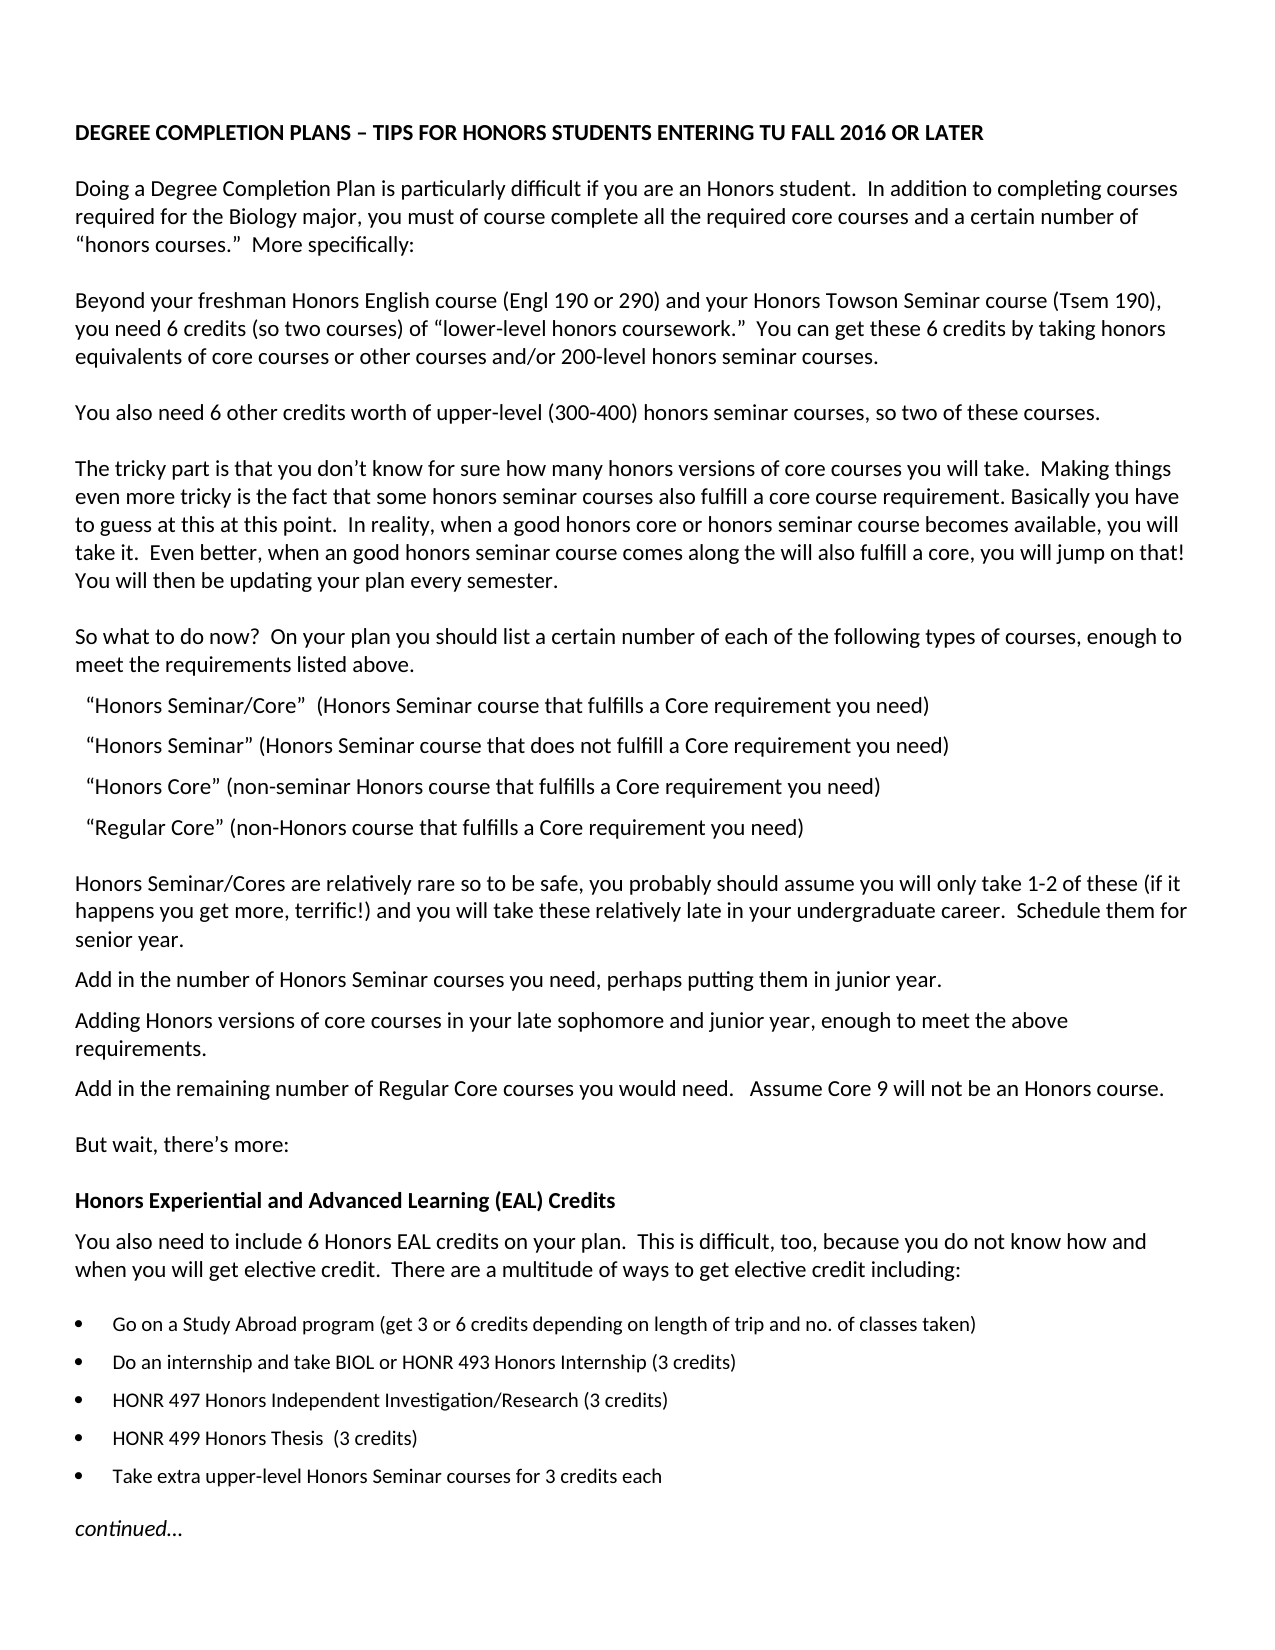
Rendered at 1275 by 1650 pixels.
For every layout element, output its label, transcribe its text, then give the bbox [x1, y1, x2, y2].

list Do an internship and take BIOL or HONR 493 Honors Internship (3 credits) [75, 1349, 1200, 1374]
text So what to do now? On your plan you should list a certain number of each of the following types of courses, enough to meet the requirements listed above. [75, 622, 1200, 678]
text The tricky part is that you don’t know for sure how many honors versions of core courses you will take. Making things even more tricky is the fact that some honors seminar courses also fulfill a core course requirement. Basically you have to guess at this at this point. In reality, when a good honors core or honors seminar course becomes available, you will take it. Even better, when an good honors seminar course comes along the will also fulfill a core, you will jump on that! You will then be updating your plan every semester. [75, 454, 1200, 594]
text You also need to include 6 Honors EAL credits on your plan. This is difficult, too, because you do not know how and when you will get elective credit. There are a multitude of ways to get elective credit including: [75, 1227, 1200, 1283]
text Honors Seminar/Cores are relatively rare so to be safe, you probably should assume you will only take 1-2 of these (if it happens you get more, terrific!) and you will take these relatively late in your undergraduate career. Schedule them for senior year. [75, 869, 1200, 953]
text “Regular Core” (non-Honors course that fulfills a Core requirement you need) [75, 813, 1200, 841]
text Adding Honors versions of core courses in your late sophomore and junior year, enough to meet the above requirements. [75, 1006, 1200, 1062]
text “Honors Core” (non-seminar Honors course that fulfills a Core requirement you need) [75, 772, 1200, 800]
text Add in the number of Honors Seminar courses you need, perhaps putting them in junior year. [75, 965, 1200, 993]
text Honors Experiential and Advanced Learning (EAL) Credits [75, 1186, 1200, 1214]
text Add in the remaining number of Regular Core courses you would need. Assume Core 9 will not be an Honors course. [75, 1074, 1200, 1102]
text “Honors Seminar” (Honors Seminar course that does not fulfill a Core requirement you need) [75, 732, 1200, 759]
list HONR 499 Honors Thesis (3 credits) [75, 1425, 1200, 1451]
text But wait, there’s more: [75, 1130, 1200, 1158]
text Beyond your freshman Honors English course (Engl 190 or 290) and your Honors Towson Seminar course (Tsem 190), you need 6 credits (so two courses) of “lower-level honors coursework.” You can get these 6 credits by taking honors equivalents of core courses or other courses and/or 200-level honors seminar courses. [75, 286, 1200, 370]
list Go on a Study Abroad program (get 3 or 6 credits depending on length of trip and no. of classes taken) [75, 1311, 1200, 1336]
text DEGREE COMPLETION PLANS – TIPS FOR HONORS STUDENTS ENTERING TU FALL 2016 OR LATER [75, 118, 1200, 146]
text You also need 6 other credits worth of upper-level (300-400) honors seminar courses, so two of these courses. [75, 398, 1200, 426]
text Doing a Degree Completion Plan is particularly difficult if you are an Honors student. In addition to completing courses required for the Biology major, you must of course complete all the required core courses and a certain number of “honors courses.” More specifically: [75, 174, 1200, 258]
text continued… [75, 1514, 1200, 1542]
text “Honors Seminar/Core” (Honors Seminar course that fulfills a Core requirement you need) [75, 691, 1200, 719]
list HONR 497 Honors Independent Investigation/Research (3 credits) [75, 1387, 1200, 1413]
list Take extra upper-level Honors Seminar courses for 3 credits each [75, 1463, 1200, 1489]
